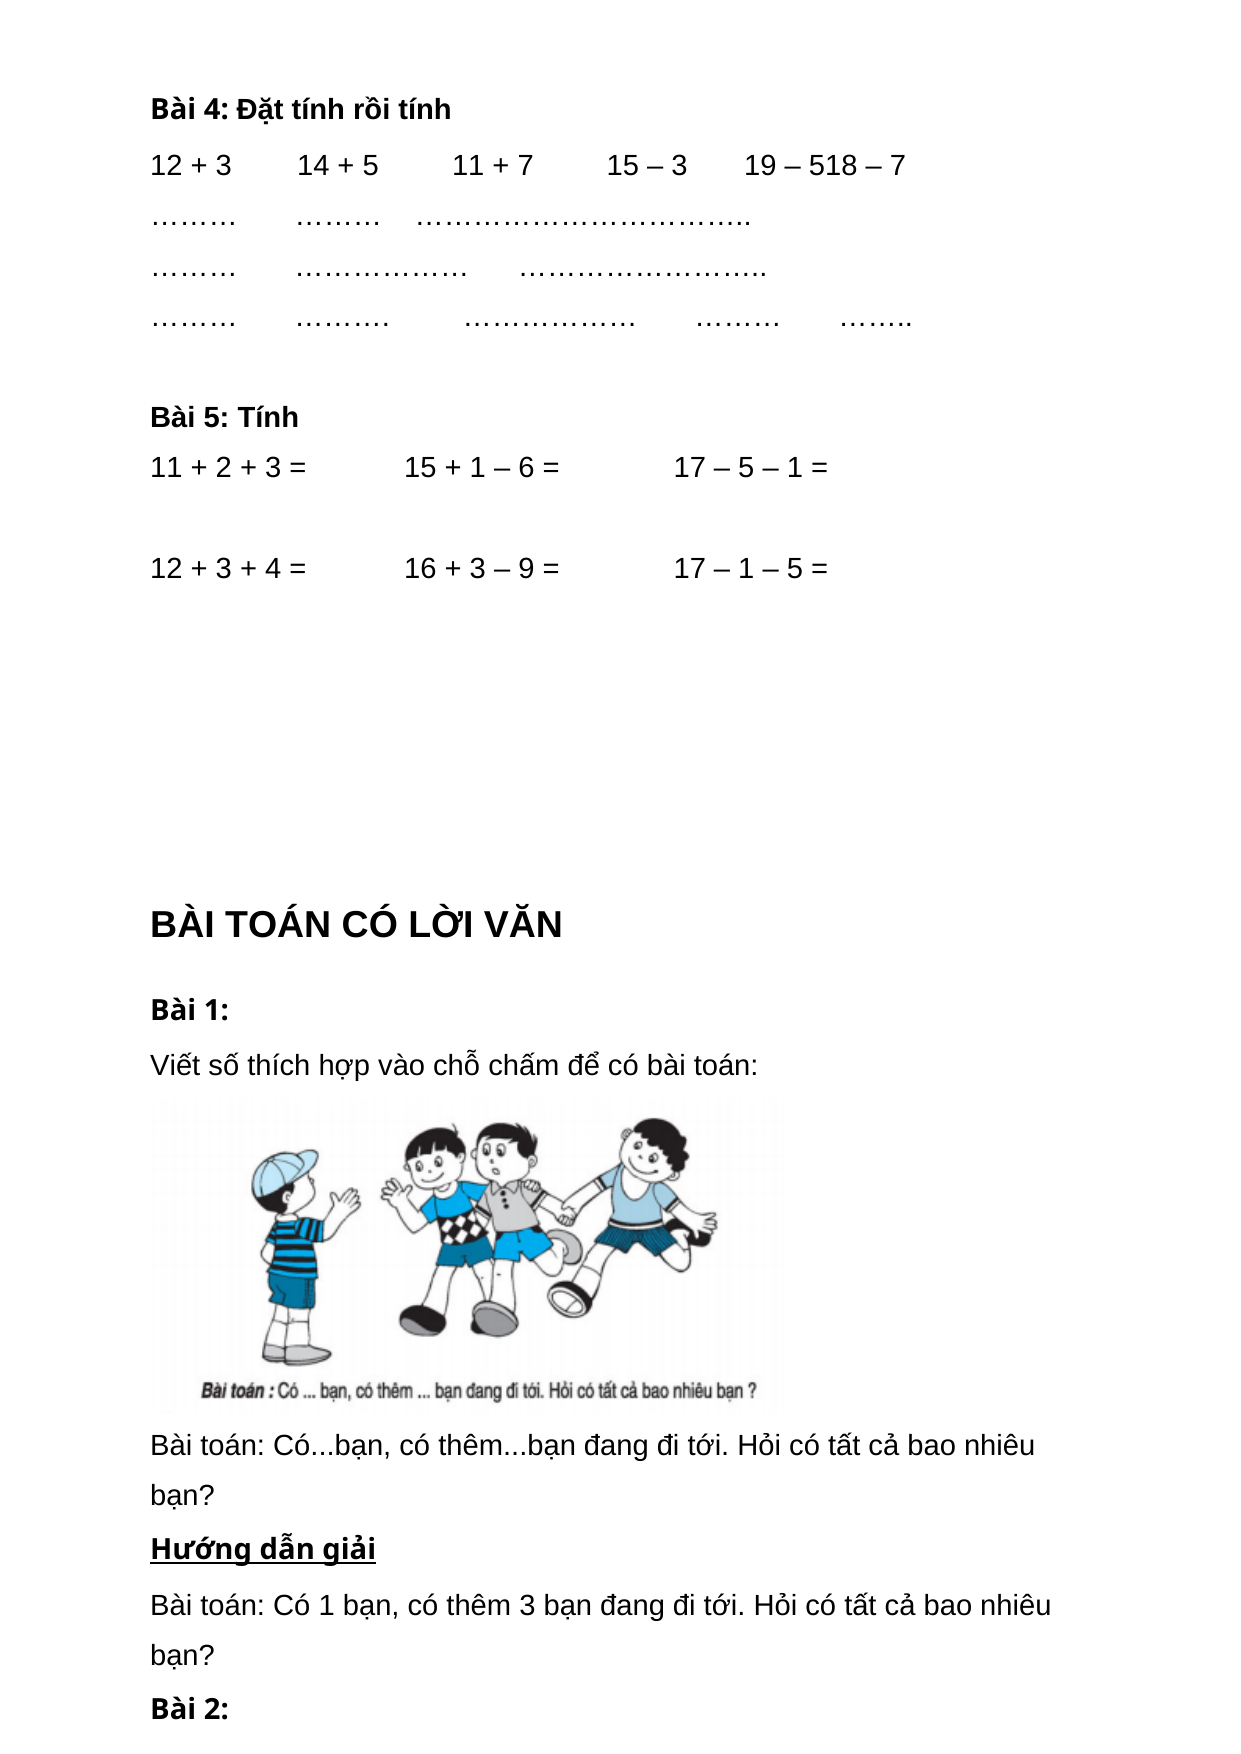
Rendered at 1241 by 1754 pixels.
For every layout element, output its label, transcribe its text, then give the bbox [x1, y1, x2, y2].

text Bài 4: Đặt tính rồi tính [150, 89, 1090, 128]
text Bài toán: Có...bạn, có thêm...bạn đang đi tới. Hỏi có tất cả bao nhiêu bạn? [150, 1428, 1090, 1512]
text Bài 2: [150, 1688, 1090, 1728]
text Hướng dẫn giải [150, 1528, 1090, 1568]
text 11 + 2 + 3 = 15 + 1 – 6 = 17 – 5 – 1 = [150, 450, 1090, 483]
text ……… ……………… …………………….. [150, 249, 1090, 282]
picture [150, 1098, 785, 1414]
text Viết số thích hợp vào chỗ chấm để có bài toán: [150, 1048, 1090, 1082]
text BÀI TOÁN CÓ LỜI VĂN [150, 903, 1090, 946]
text ……… ………. ……………… ……… …….. [150, 299, 1090, 333]
text Bài 1: [150, 989, 1090, 1028]
text ……… ……… …………………………….. [150, 198, 1090, 232]
text 12 + 3 + 4 = 16 + 3 – 9 = 17 – 1 – 5 = [150, 551, 1090, 584]
text Bài 5: Tính [150, 400, 1090, 433]
text 12 + 3 14 + 5 11 + 7 15 – 3 19 – 518 – 7 [150, 148, 1090, 182]
text Bài toán: Có 1 bạn, có thêm 3 bạn đang đi tới. Hỏi có tất cả bao nhiêu bạn? [150, 1588, 1090, 1672]
